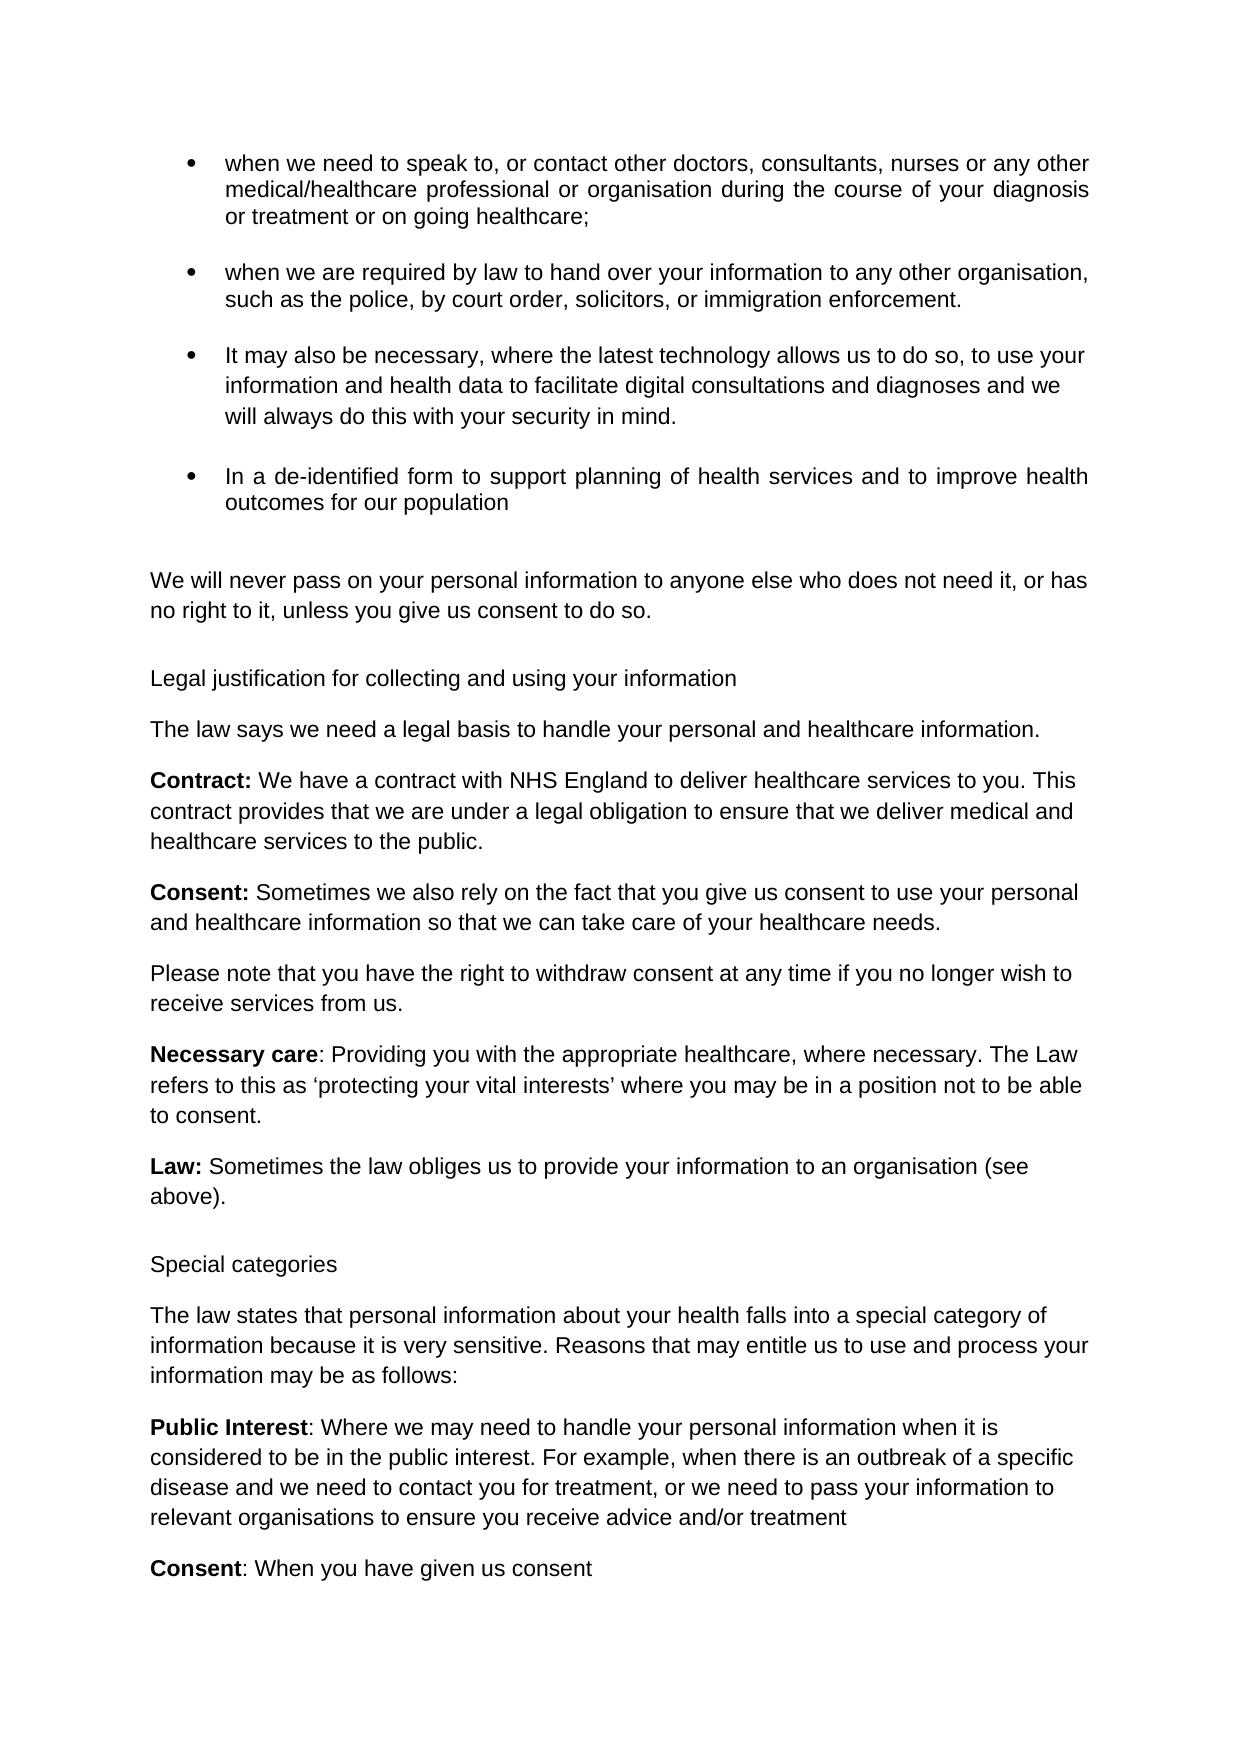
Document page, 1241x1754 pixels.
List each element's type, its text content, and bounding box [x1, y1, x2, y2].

list when we need to speak to, or contact other doctors, consultants, nurses or any other medical/healthcare professional or organisation during the course of your diagnosis or treatment or on going healthcare; [187, 150, 1090, 229]
list when we are required by law to hand over your information to any other organisation, such as the police, by court order, solicitors, or immigration enforcement. [187, 259, 1090, 312]
text Contract: We have a contract with NHS England to deliver healthcare services to you. This contract provides that we are under a legal obligation to ensure that we deliver medical and healthcare services to the public. [150, 767, 1090, 854]
text The law says we need a legal basis to handle your personal and healthcare information. [150, 716, 1090, 743]
text The law states that personal information about your health falls into a special category of information because it is very sensitive. Reasons that may entitle us to use and process your information may be as follows: [150, 1302, 1090, 1389]
text We will never pass on your personal information to anyone else who does not need it, or has no right to it, unless you give us consent to do so. [150, 567, 1090, 624]
text Consent: Sometimes we also rely on the fact that you give us consent to use your personal and healthcare information so that we can take care of your healthcare needs. [150, 879, 1090, 935]
text Public Interest: Where we may need to handle your personal information when it is considered to be in the public interest. For example, when there is an outbreak of a specific disease and we need to contact you for treatment, or we need to pass your information to relevant organisations to ensure you receive advice and/or treatment [150, 1413, 1090, 1531]
subtitle Special categories [150, 1251, 1090, 1277]
text Please note that you have the right to withdraw consent at any time if you no longer wish to receive services from us. [150, 960, 1090, 1017]
text Law: Sometimes the law obliges us to provide your information to an organisation (see above). [150, 1153, 1090, 1209]
list It may also be necessary, where the latest technology allows us to do so, to use your information and health data to facilitate digital consultations and diagnoses and we will always do this with your security in mind. [187, 342, 1090, 429]
text Necessary care: Providing you with the appropriate healthcare, where necessary. The Law refers to this as ‘protecting your vital interests’ where you may be in a position not to be able to consent. [150, 1041, 1090, 1128]
text Consent: When you have given us consent [150, 1555, 1090, 1582]
subtitle Legal justification for collecting and using your information [150, 665, 1090, 691]
list In a de-identified form to support planning of health services and to improve health outcomes for our population [187, 463, 1090, 516]
